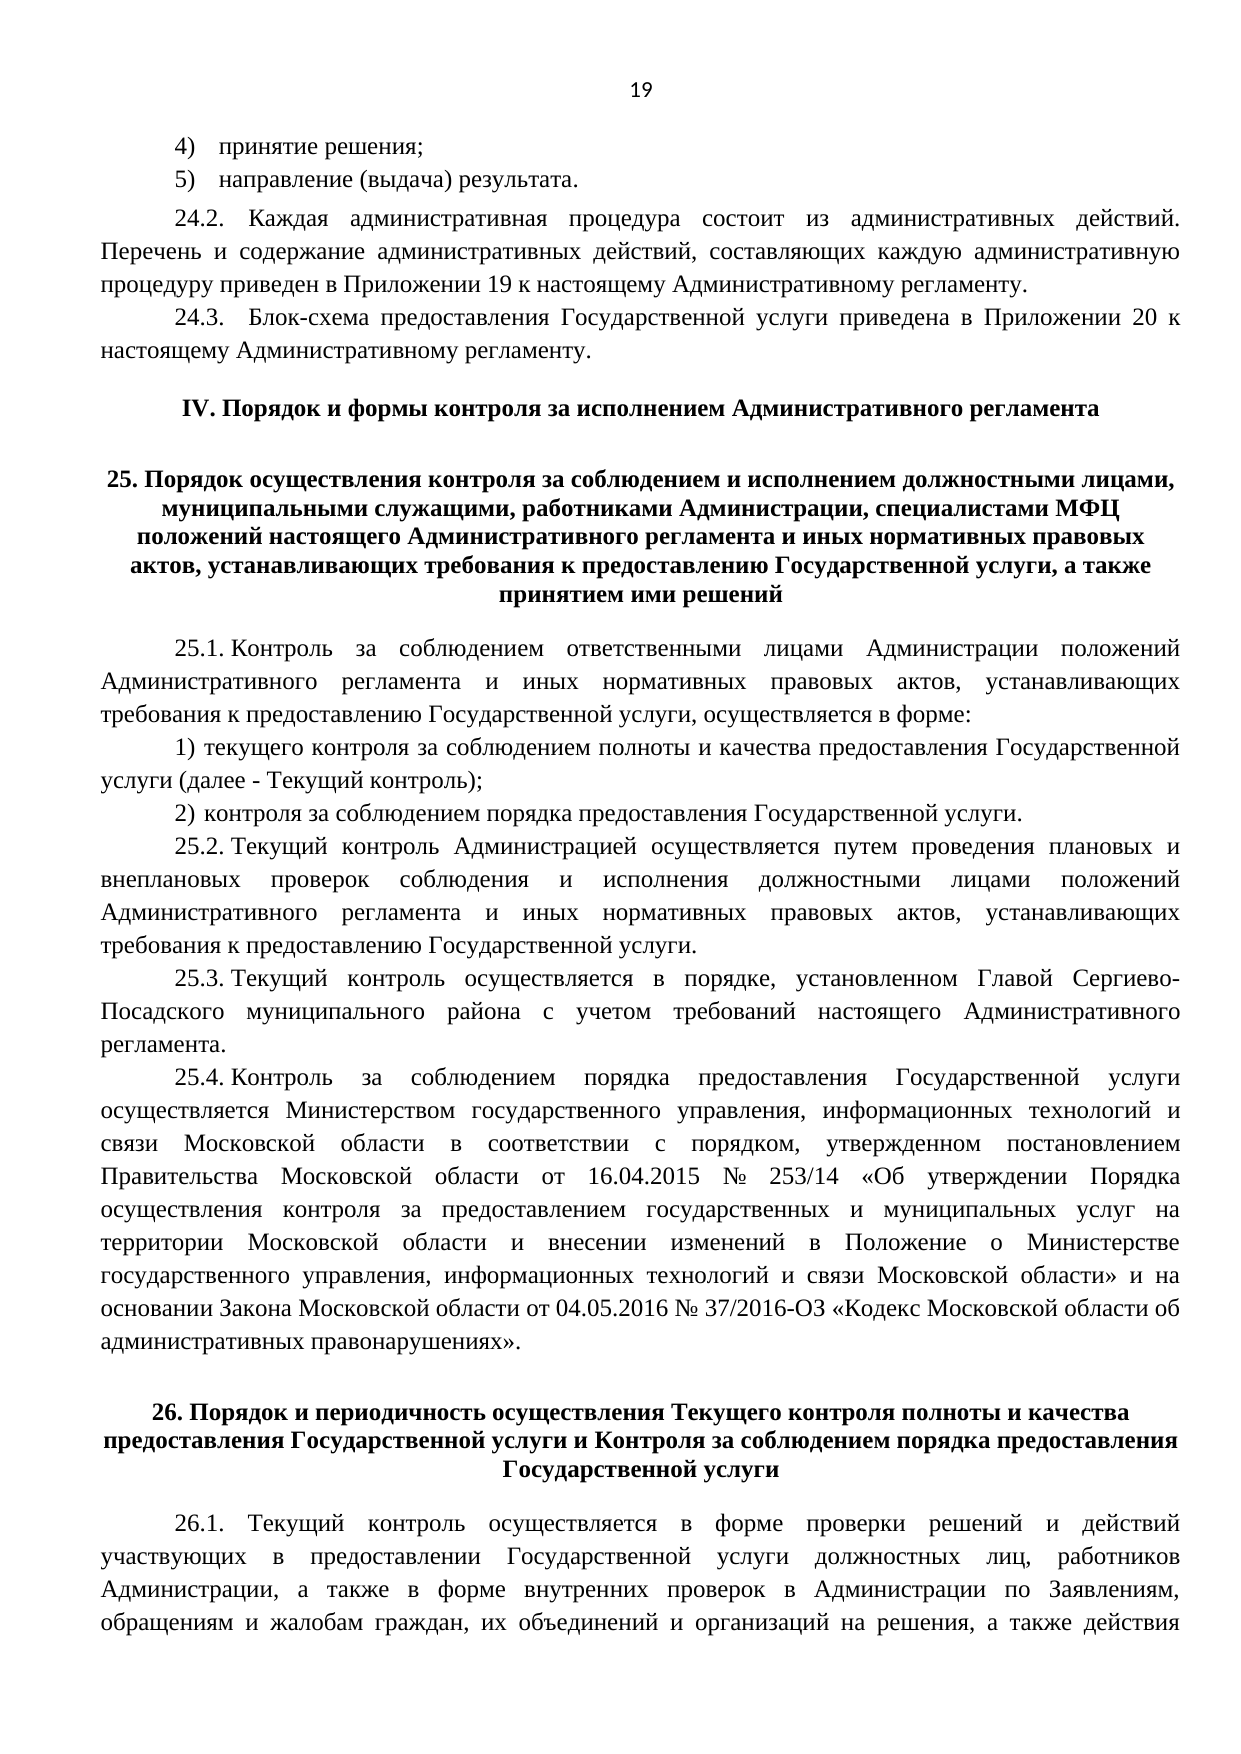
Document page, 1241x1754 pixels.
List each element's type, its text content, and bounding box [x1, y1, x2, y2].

list Контроль за соблюдением ответственными лицами Администрации положений Административного регламента и иных нормативных правовых актов, устанавливающих требования к предоставлению Государственной услуги, осуществляется в форме: [100, 633, 1181, 727]
list Контроль за соблюдением порядка предоставления Государственной услуги осуществляется Министерством государственного управления, информационных технологий и связи Московской области в соответствии с порядком, утвержденном постановлением Правительства Московской области от 16.04.2015 № 253/14 «Об утверждении Порядка осуществления контроля за предоставлением государственных и муниципальных услуг на территории Московской области и внесении изменений в Положение о Министерстве государственного управления, информационных технологий и связи Московской области» и на основании Закона Московской области от 04.05.2016 № 37/2016-ОЗ «Кодекс Московской области об административных правонарушениях». [100, 1062, 1181, 1355]
text IV. Порядок и формы контроля за исполнением Административного регламента [100, 393, 1181, 422]
list Текущий контроль осуществляется в порядке, установленном Главой Сергиево-Посадского муниципального района с учетом требований настоящего Административного регламента. [100, 963, 1181, 1058]
list 2) контроля за соблюдением порядка предоставления Государственной услуги. [100, 798, 1181, 827]
list 1) текущего контроля за соблюдением полноты и качества предоставления Государственной услуги (далее - Текущий контроль); [100, 732, 1181, 793]
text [100, 1508, 1181, 1636]
text Порядок осуществления контроля за соблюдением и исполнением должностными лицами, муниципальными служащими, работниками Администрации, специалистами МФЦ положений настоящего Административного регламента и иных нормативных правовых актов, устанавливающих требования к предоставлению Государственной услуги, а также принятием ими решений [100, 464, 1181, 608]
list Каждая административная процедура состоит из административных действий. Перечень и содержание административных действий, составляющих каждую административную процедуру приведен в Приложении 19 к настоящему Административному регламенту. [100, 203, 1181, 298]
list Текущий контроль Администрацией осуществляется путем проведения плановых и внеплановых проверок соблюдения и исполнения должностными лицами положений Административного регламента и иных нормативных правовых актов, устанавливающих требования к предоставлению Государственной услуги. [100, 831, 1181, 959]
list направление (выдача) результата. [100, 164, 1181, 193]
list Блок-схема предоставления Государственной услуги приведена в Приложении 20 к настоящему Административному регламенту. [100, 302, 1181, 364]
list принятие решения; [100, 131, 1181, 160]
text Порядок и периодичность осуществления Текущего контроля полноты и качества предоставления Государственной услуги и Контроля за соблюдением порядка предоставления Государственной услуги [100, 1397, 1181, 1483]
